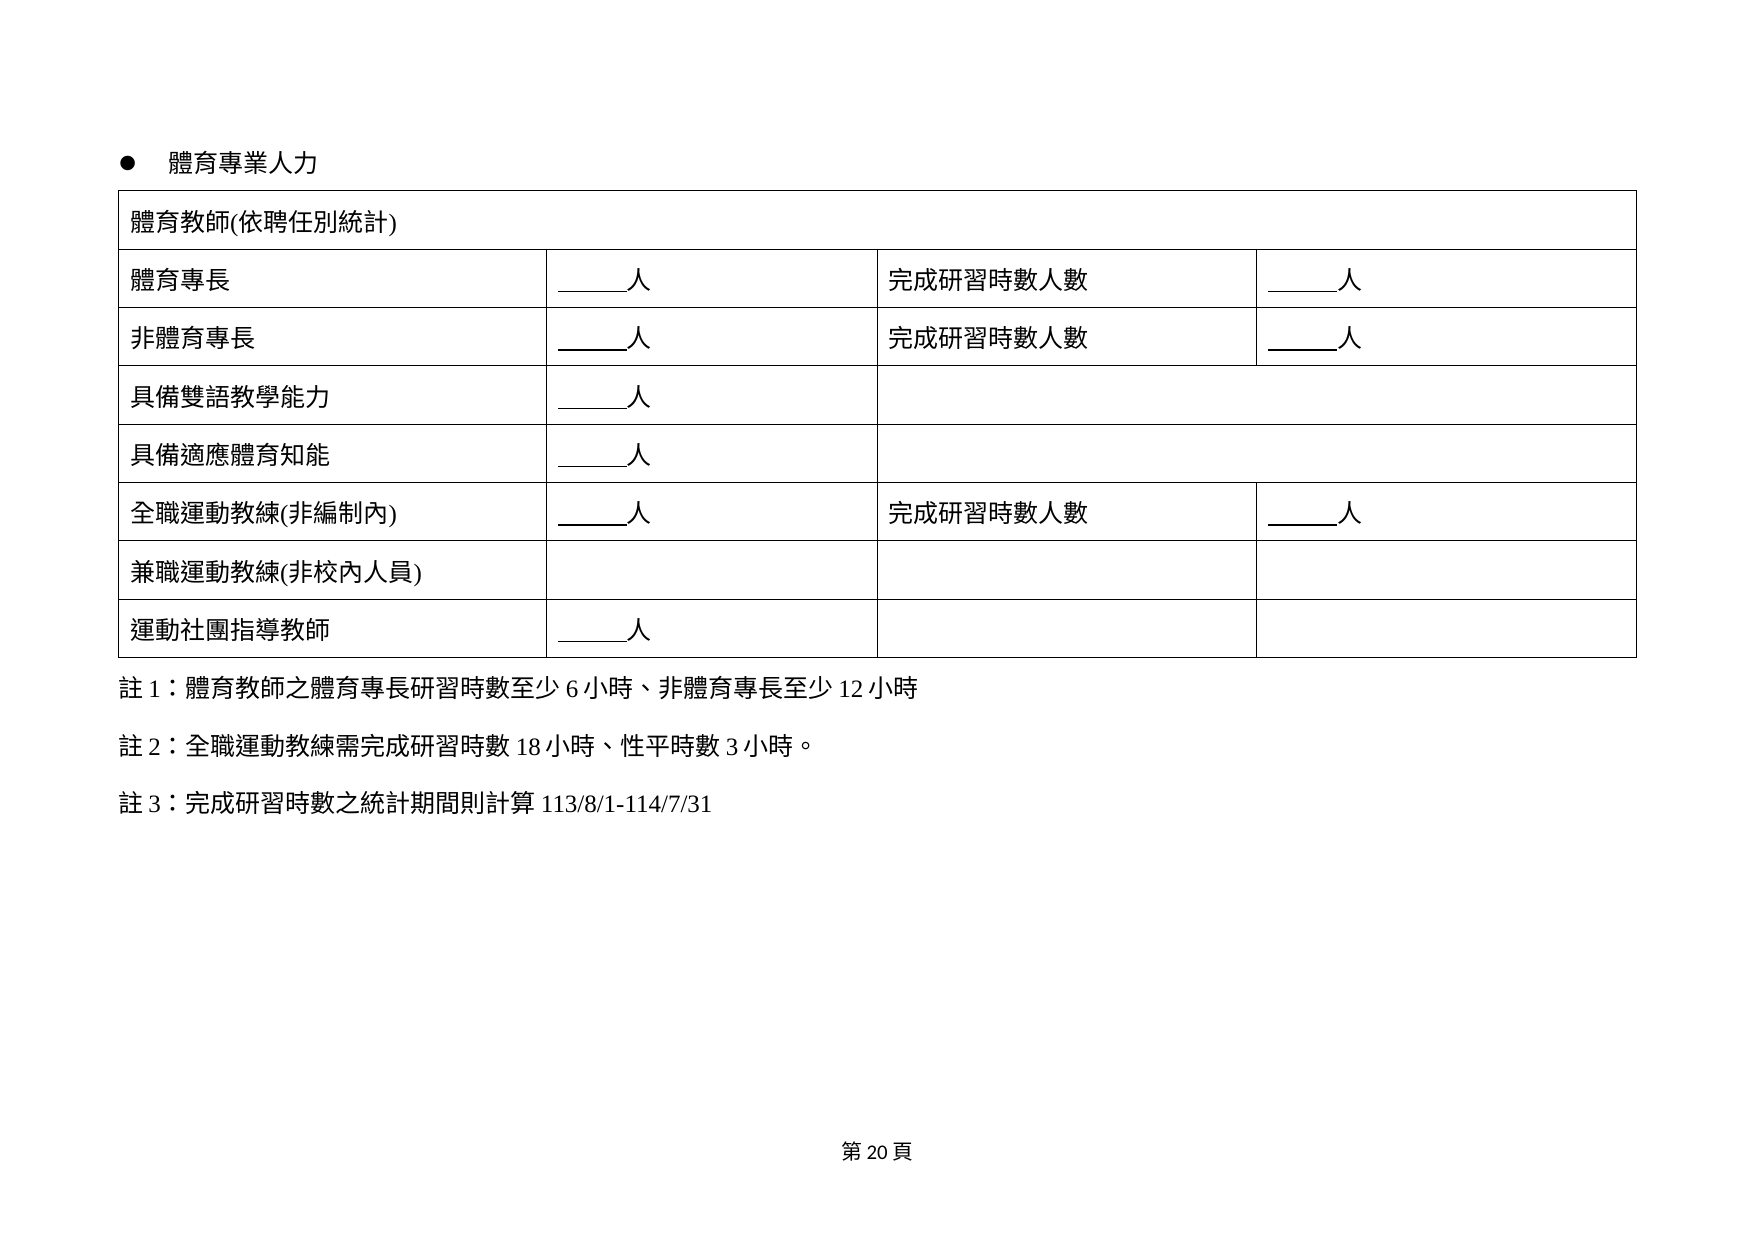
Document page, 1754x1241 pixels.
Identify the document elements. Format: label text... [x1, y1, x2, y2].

table_cell 完成研習時數人數 [878, 483, 1256, 540]
text 註2：全職運動教練需完成研習時數18小時、性平時數3小時。 [118, 715, 1636, 773]
table_cell 完成研習時數人數 [878, 308, 1256, 365]
table_cell 人 [547, 600, 877, 657]
table_cell 非體育專長 [119, 308, 546, 365]
text 註3：完成研習時數之統計期間則計算113/8/1-114/7/31 [118, 773, 1636, 830]
table_cell 人 [547, 250, 877, 307]
table_cell 具備適應體育知能 [119, 425, 546, 482]
table_cell 人 [547, 366, 877, 424]
table_cell [878, 366, 1636, 424]
table_cell 體育專長 [119, 250, 546, 307]
table_cell 人 [1257, 250, 1636, 307]
table_cell 全職運動教練(非編制內) [119, 483, 546, 540]
table_cell 人 [547, 425, 877, 482]
table_cell 運動社團指導教師 [119, 600, 546, 657]
table_cell [547, 541, 877, 599]
table_cell 完成研習時數人數 [878, 250, 1256, 307]
text 註1：體育教師之體育專長研習時數至少6小時、非體育專長至少12小時 [118, 658, 1636, 715]
table_cell [878, 425, 1636, 482]
table_cell 人 [547, 483, 877, 540]
table_cell 兼職運動教練(非校內人員) [119, 541, 546, 599]
list 體育專業人力 [118, 133, 1636, 190]
table_cell [1257, 600, 1636, 657]
table_cell [878, 541, 1256, 599]
table_cell 人 [547, 308, 877, 365]
table_cell 人 [1257, 483, 1636, 540]
table_header 體育教師(依聘任別統計) [119, 191, 1636, 249]
table_cell 人 [1257, 308, 1636, 365]
table_cell [878, 600, 1256, 657]
table_cell [1257, 541, 1636, 599]
table_cell 具備雙語教學能力 [119, 366, 546, 424]
